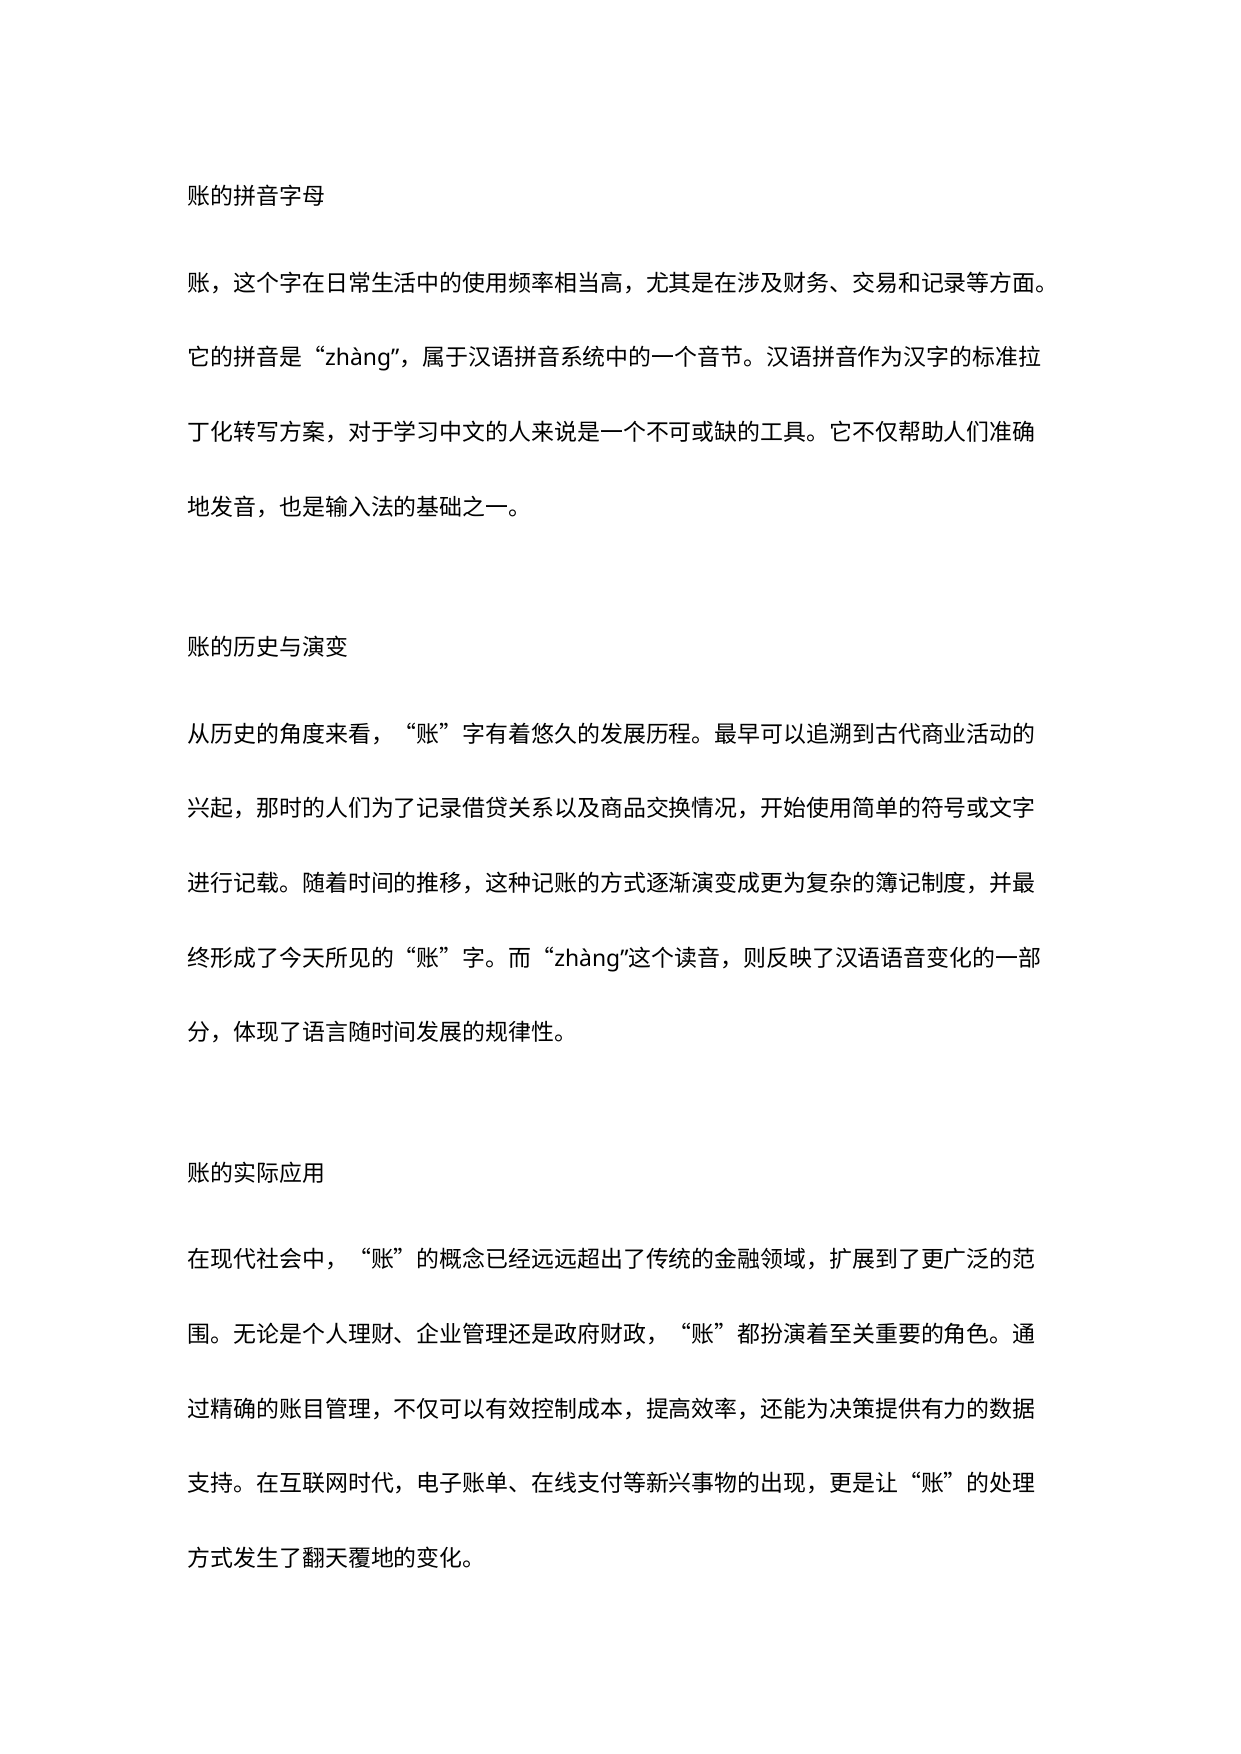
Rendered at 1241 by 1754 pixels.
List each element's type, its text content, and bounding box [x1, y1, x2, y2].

text 在现代社会中，“账”的概念已经远远超出了传统的金融领域，扩展到了更广泛的范围。无论是个人理财、企业管理还是政府财政，“账”都扮演着至关重要的角色。通过精确的账目管理，不仅可以有效控制成本，提高效率，还能为决策提供有力的数据支持。在互联网时代，电子账单、在线支付等新兴事物的出现，更是让“账”的处理方式发生了翻天覆地的变化。 [187, 1225, 1053, 1589]
text 账的拼音字母 [187, 162, 1053, 227]
text 账的实际应用 [187, 1139, 1053, 1204]
text 账的历史与演变 [187, 613, 1053, 678]
text 账，这个字在日常生活中的使用频率相当高，尤其是在涉及财务、交易和记录等方面。它的拼音是“zhàng”，属于汉语拼音系统中的一个音节。汉语拼音作为汉字的标准拉丁化转写方案，对于学习中文的人来说是一个不可或缺的工具。它不仅帮助人们准确地发音，也是输入法的基础之一。 [187, 248, 1053, 538]
text 从历史的角度来看，“账”字有着悠久的发展历程。最早可以追溯到古代商业活动的兴起，那时的人们为了记录借贷关系以及商品交换情况，开始使用简单的符号或文字进行记载。随着时间的推移，这种记账的方式逐渐演变成更为复杂的簿记制度，并最终形成了今天所见的“账”字。而“zhàng”这个读音，则反映了汉语语音变化的一部分，体现了语言随时间发展的规律性。 [187, 699, 1053, 1063]
